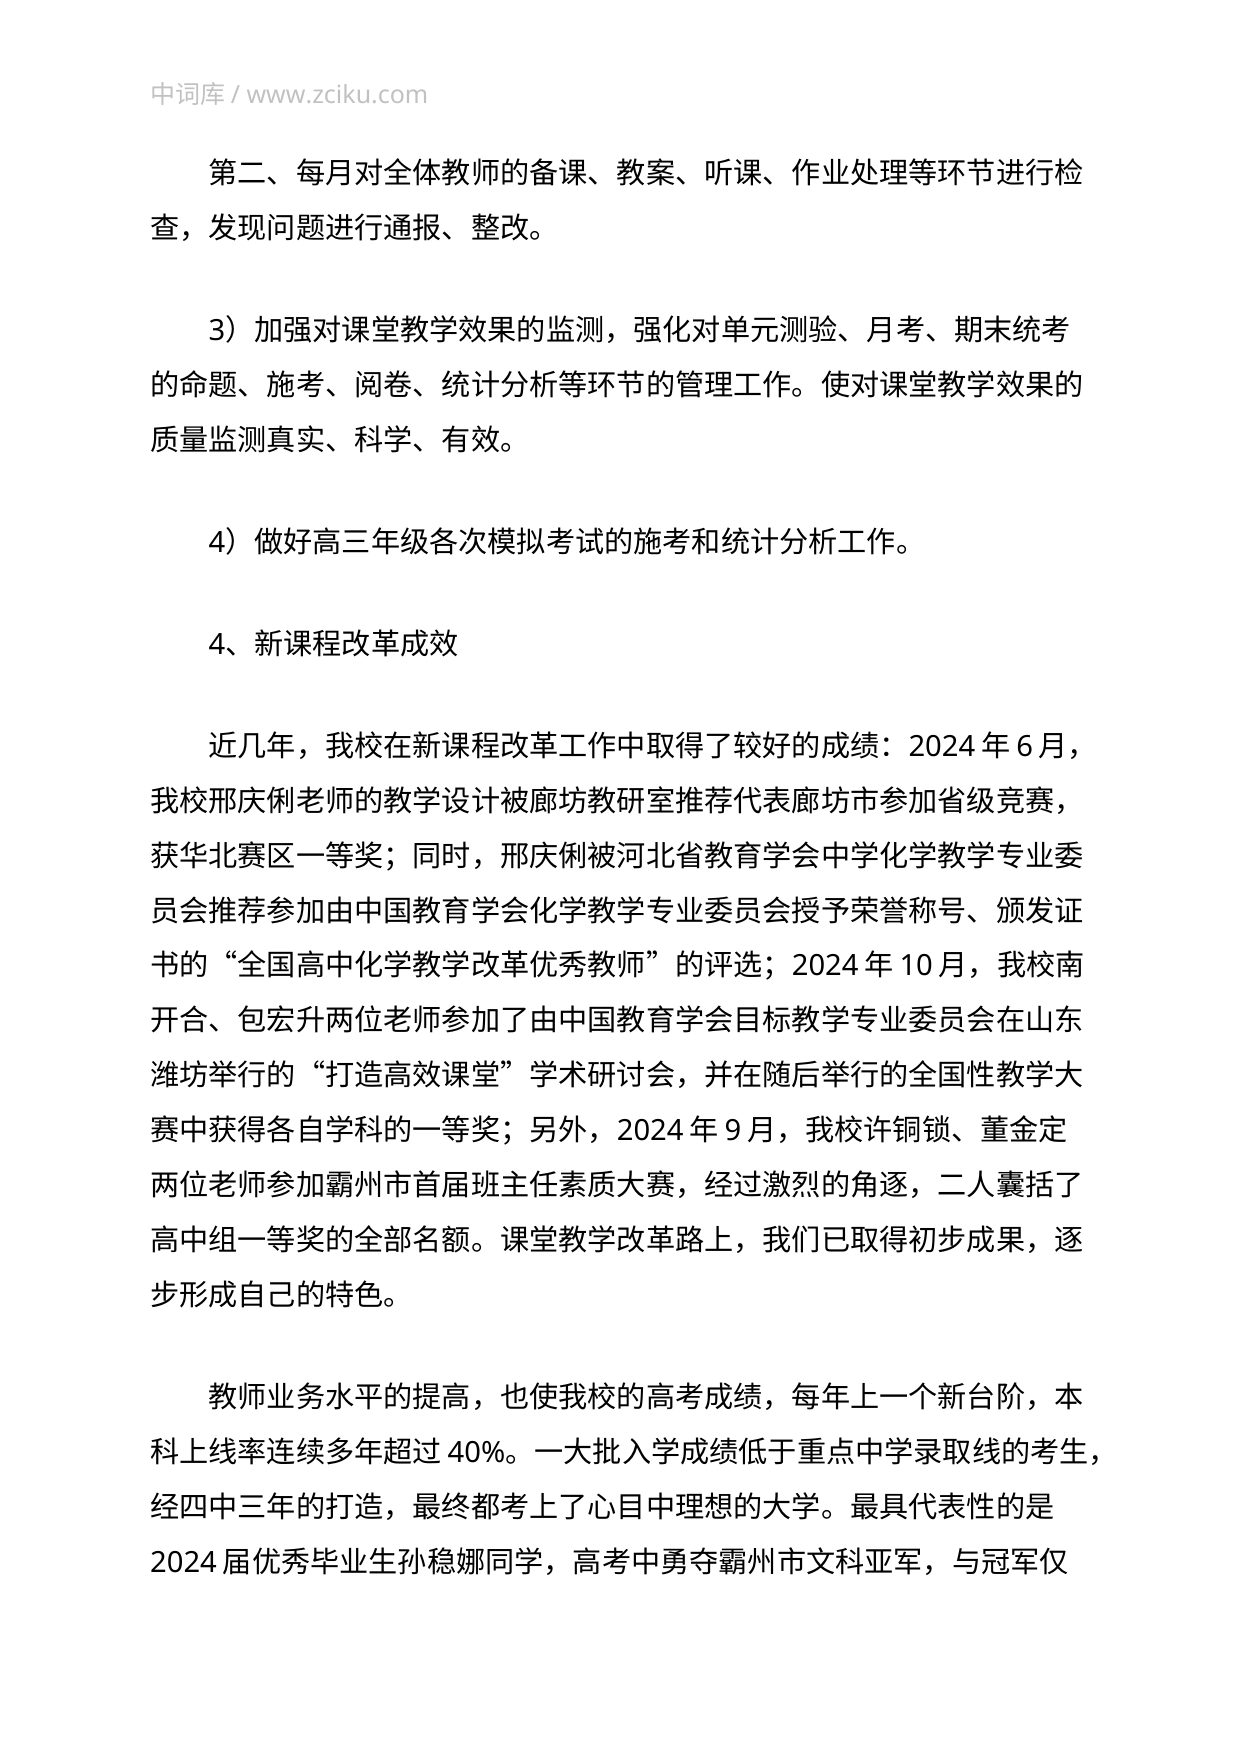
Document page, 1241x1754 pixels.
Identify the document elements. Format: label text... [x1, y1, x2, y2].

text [150, 1373, 1090, 1581]
text 第二、每月对全体教师的备课、教案、听课、作业处理等环节进行检查，发现问题进行通报、整改。 [150, 150, 1090, 247]
text 3）加强对课堂教学效果的监测，强化对单元测验、月考、期末统考的命题、施考、阅卷、统计分析等环节的管理工作。使对课堂教学效果的质量监测真实、科学、有效。 [150, 307, 1090, 459]
text 4）做好高三年级各次模拟考试的施考和统计分析工作。 [150, 518, 1090, 561]
text 4、新课程改革成效 [150, 620, 1090, 663]
text 近几年，我校在新课程改革工作中取得了较好的成绩：2024年6月，我校邢庆俐老师的教学设计被廊坊教研室推荐代表廊坊市参加省级竞赛，获华北赛区一等奖；同时，邢庆俐被河北省教育学会中学化学教学专业委员会推荐参加由中国教育学会化学教学专业委员会授予荣誉称号、颁发证书的“全国高中化学教学改革优秀教师”的评选；2024年10月，我校南开合、包宏升两位老师参加了由中国教育学会目标教学专业委员会在山东潍坊举行的“打造高效课堂”学术研讨会，并在随后举行的全国性教学大赛中获得各自学科的一等奖；另外，2024年9月，我校许铜锁、董金定两位老师参加霸州市首届班主任素质大赛，经过激烈的角逐，二人囊括了高中组一等奖的全部名额。课堂教学改革路上，我们已取得初步成果，逐步形成自己的特色。 [150, 722, 1090, 1314]
